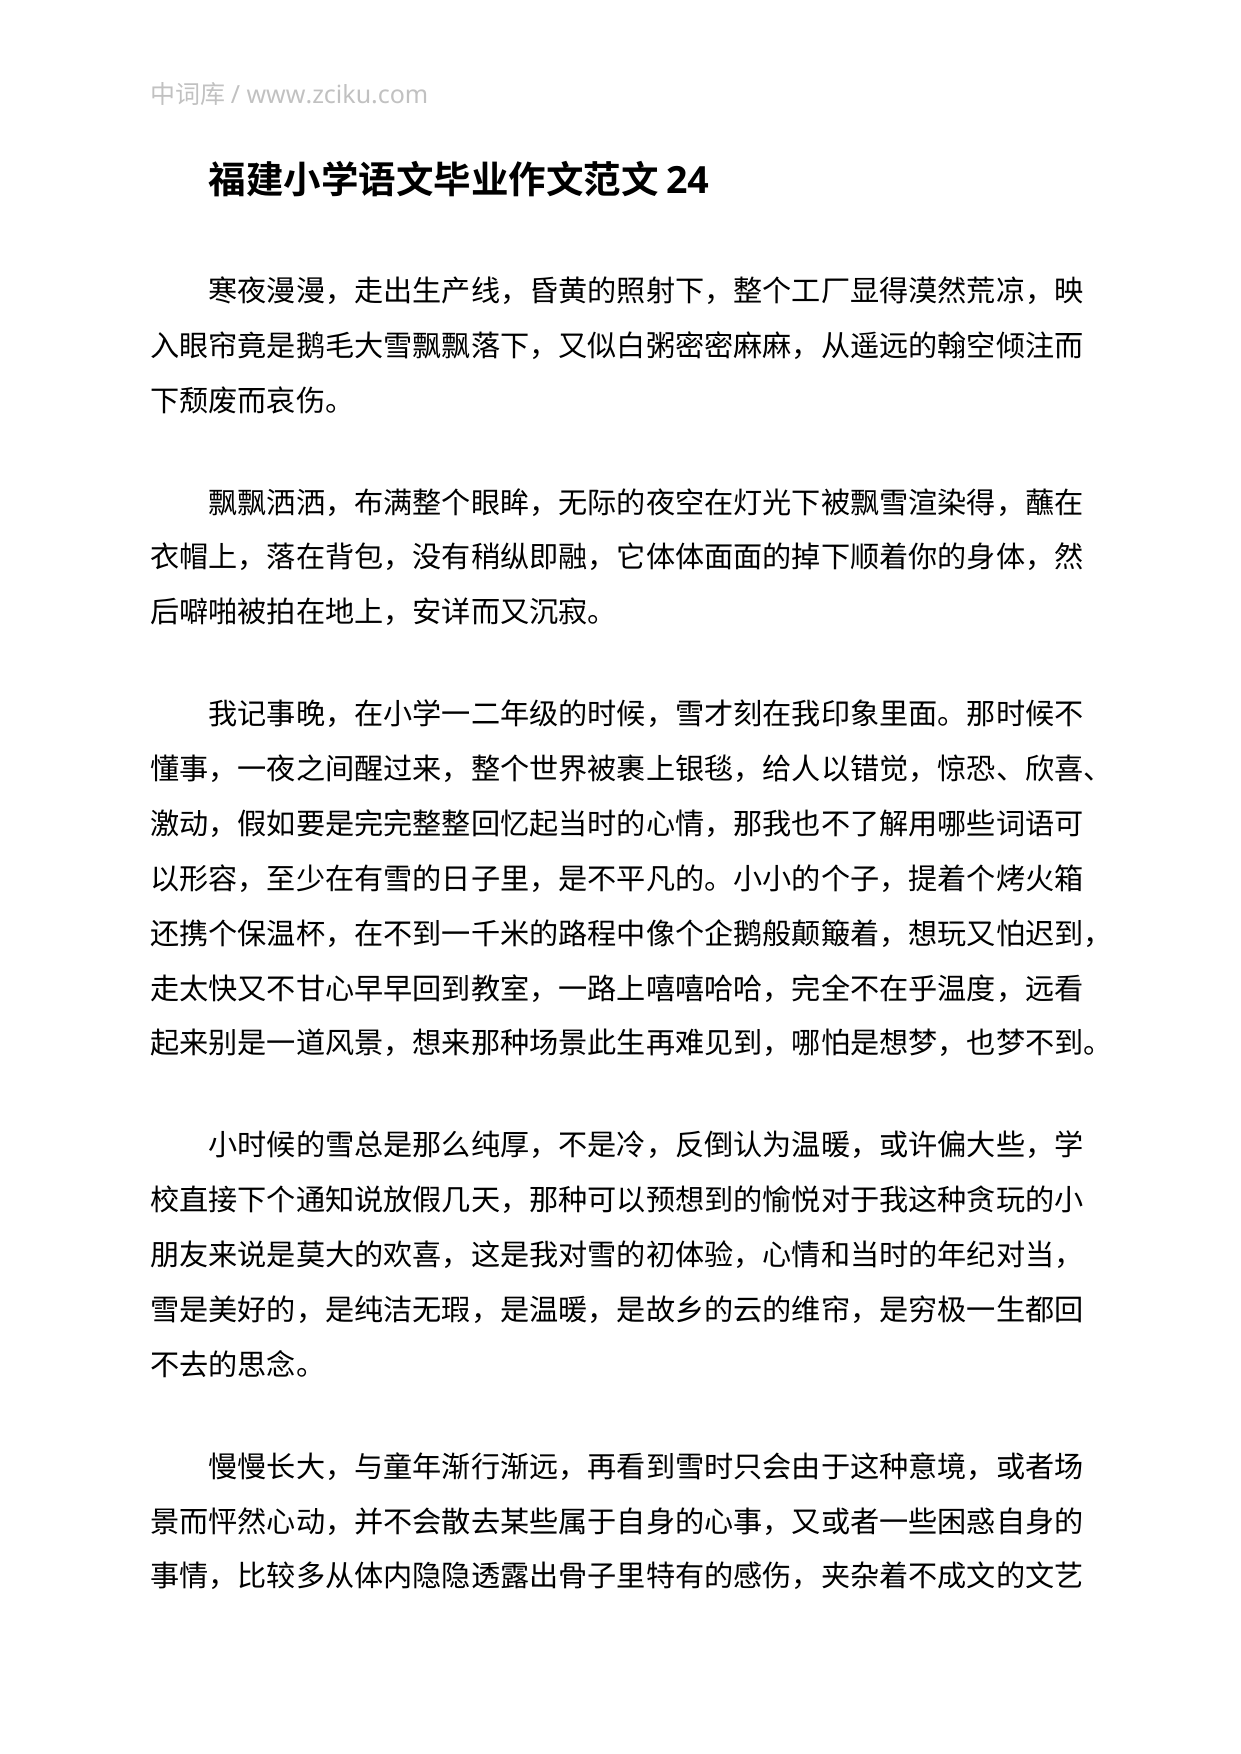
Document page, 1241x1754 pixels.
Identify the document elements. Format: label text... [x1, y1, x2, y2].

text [150, 1443, 1090, 1595]
text 我记事晚，在小学一二年级的时候，雪才刻在我印象里面。那时候不懂事，一夜之间醒过来，整个世界被裹上银毯，给人以错觉，惊恐、欣喜、激动，假如要是完完整整回忆起当时的心情，那我也不了解用哪些词语可以形容，至少在有雪的日子里，是不平凡的。小小的个子，提着个烤火箱还携个保温杯，在不到一千米的路程中像个企鹅般颠簸着，想玩又怕迟到，走太快又不甘心早早回到教室，一路上嘻嘻哈哈，完全不在乎温度，远看起来别是一道风景，想来那种场景此生再难见到，哪怕是想梦，也梦不到。 [150, 691, 1090, 1062]
text 飘飘洒洒，布满整个眼眸，无际的夜空在灯光下被飘雪渲染得，蘸在衣帽上，落在背包，没有稍纵即融，它体体面面的掉下顺着你的身体，然后噼啪被拍在地上，安详而又沉寂。 [150, 479, 1090, 631]
text 小时候的雪总是那么纯厚，不是冷，反倒认为温暖，或许偏大些，学校直接下个通知说放假几天，那种可以预想到的愉悦对于我这种贪玩的小朋友来说是莫大的欢喜，这是我对雪的初体验，心情和当时的年纪对当，雪是美好的，是纯洁无瑕，是温暖，是故乡的云的维帘，是穷极一生都回不去的思念。 [150, 1122, 1090, 1384]
text 寒夜漫漫，走出生产线，昏黄的照射下，整个工厂显得漠然荒凉，映入眼帘竟是鹅毛大雪飘飘落下，又似白粥密密麻麻，从遥远的翰空倾注而下颓废而哀伤。 [150, 268, 1090, 420]
text 福建小学语文毕业作文范文24 [150, 150, 1090, 204]
